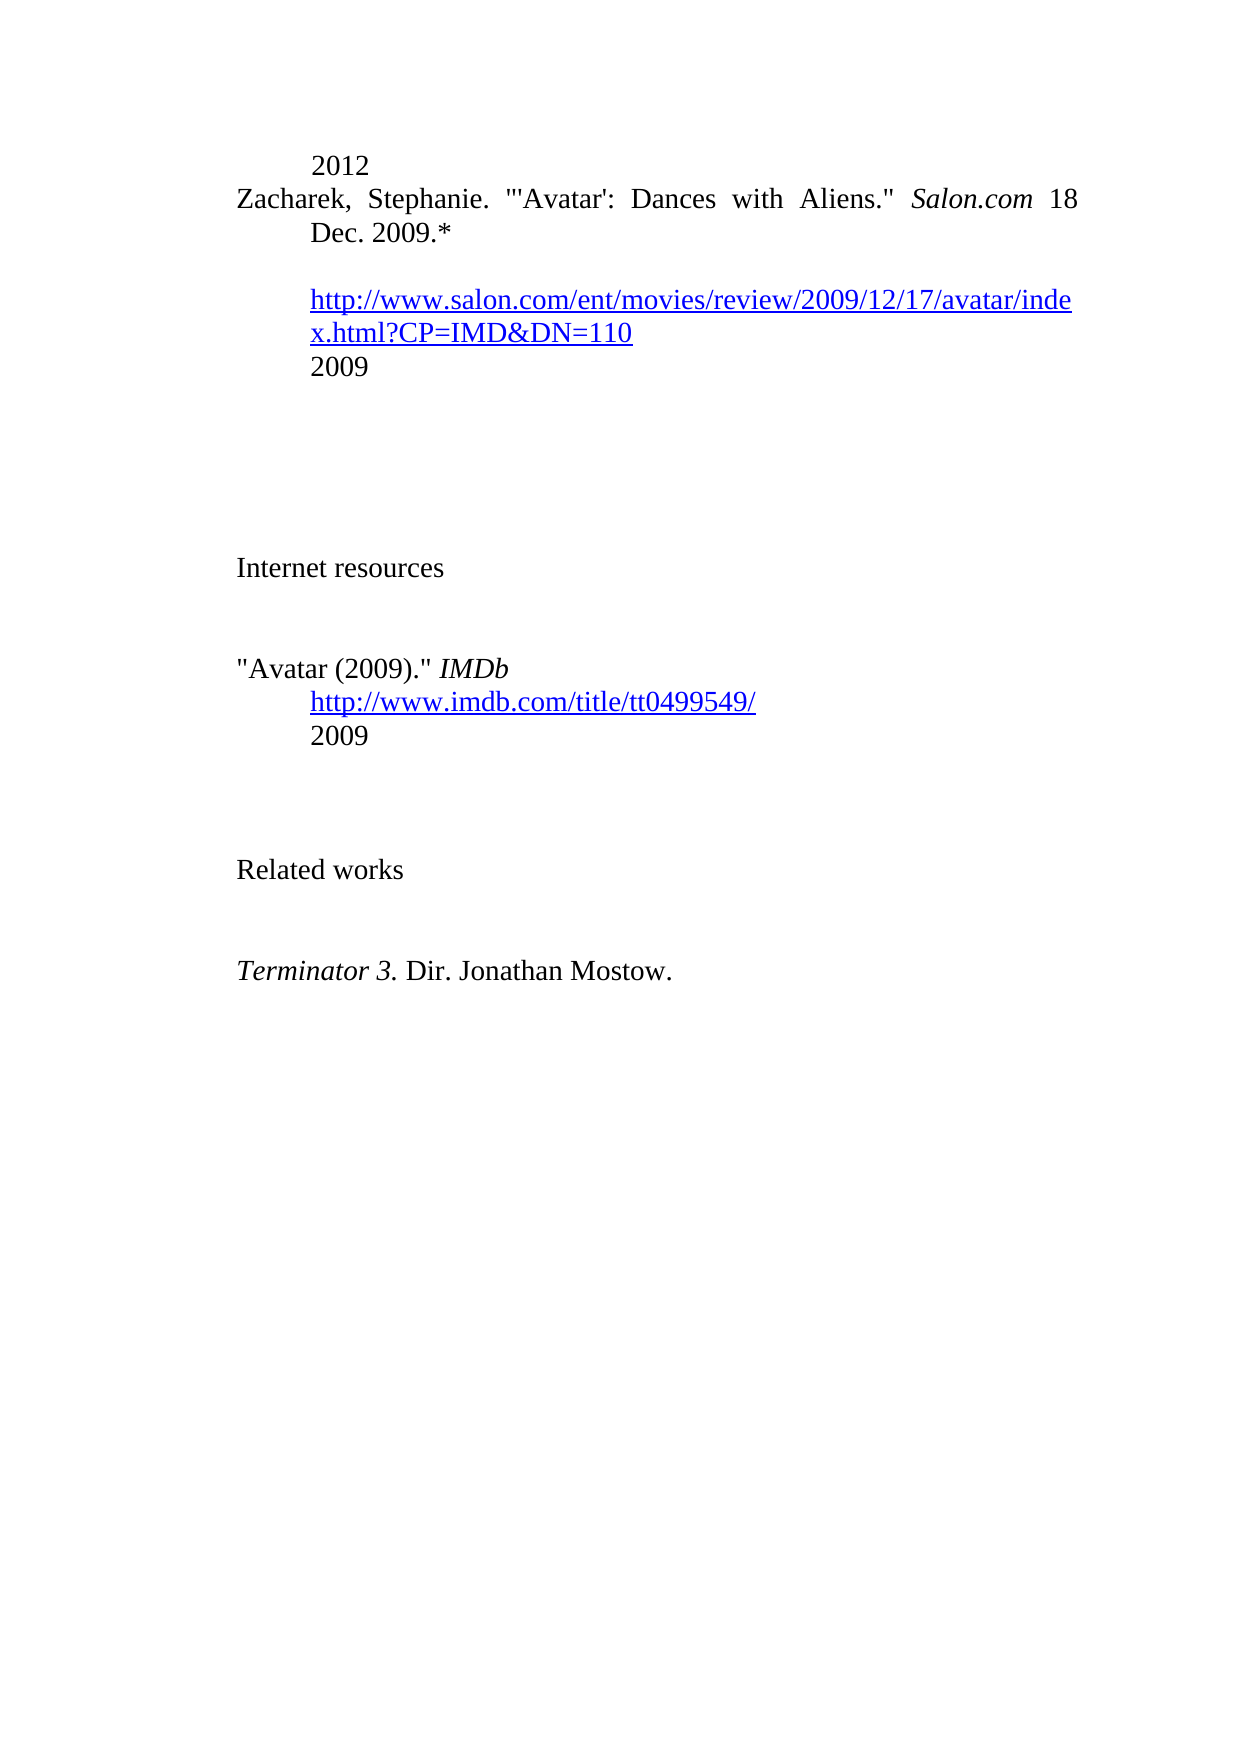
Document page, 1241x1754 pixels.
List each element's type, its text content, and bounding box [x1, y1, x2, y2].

text 2009 [236, 349, 1078, 382]
text http://www.imdb.com/title/tt0499549/ [236, 684, 1078, 718]
text Internet resources [236, 550, 1078, 584]
text http://www.salon.com/ent/movies/review/2009/12/17/avatar/index.html?CP=IMD&DN=110 [236, 248, 1078, 349]
text Terminator 3. Dir. Jonathan Mostow. [236, 953, 1078, 986]
text Related works [236, 852, 1078, 886]
text Zacharek, Stephanie. "'Avatar': Dances with Aliens." Salon.com 18 Dec. 2009.* [236, 181, 1078, 248]
text 2009 [236, 718, 1078, 751]
text 2012 [236, 148, 1078, 181]
text "Avatar (2009)." IMDb [236, 651, 1078, 684]
